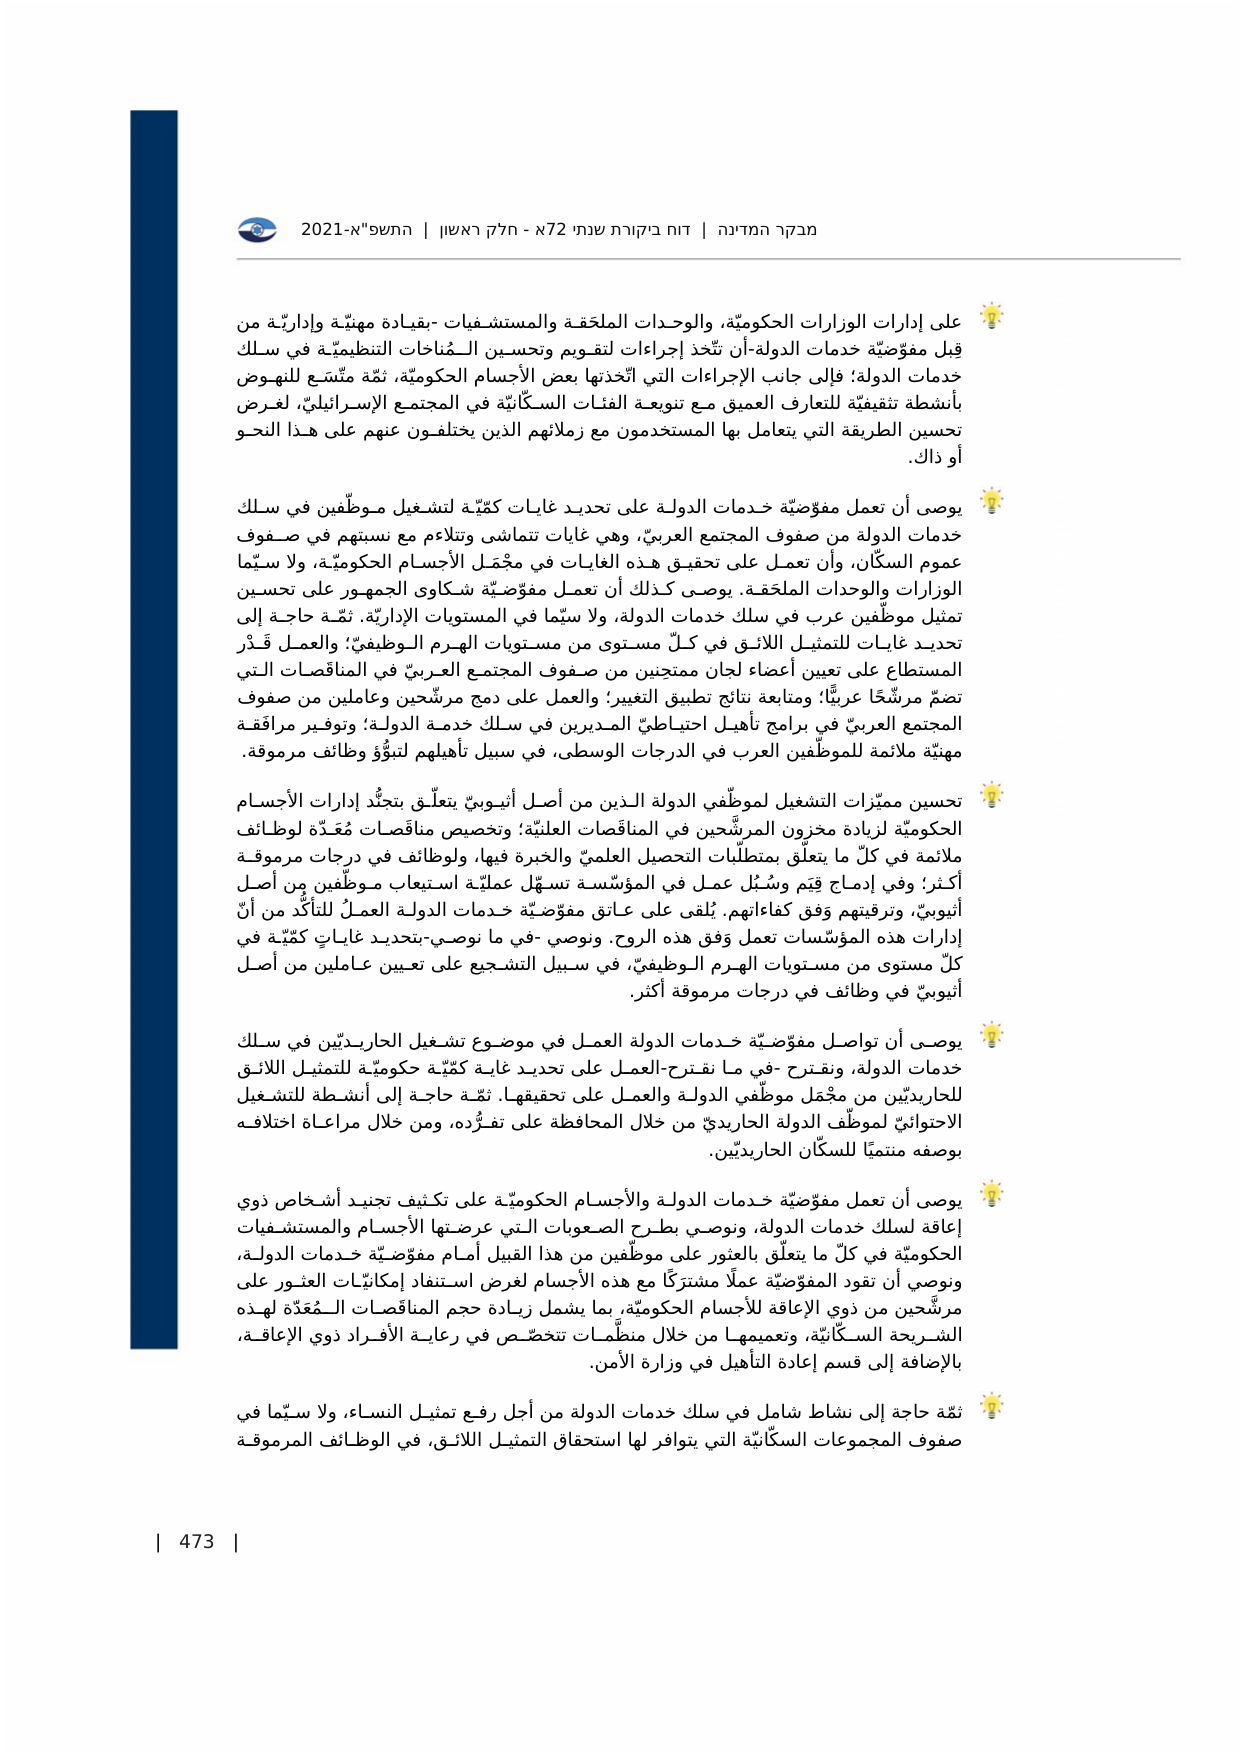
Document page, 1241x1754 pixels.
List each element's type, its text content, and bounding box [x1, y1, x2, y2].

text يوصى أن تعمل مفوّضيّة خدمات الدولة والأجسام الحكوميّة على تكثيف تجنيد أشخاص ذوي إعاقة لسلك خدمات الدولة، ونوصي بطرح الصعوبات التي عرضتها الأجسام والمستشفيات الحكوميّة في كلّ ما يتعلّق بالعثور على موظّفين من هذا القبيل أمام مفوّضيّة خدمات الدولة، ونوصي أن تقود المفوّضيّة عملًا مشترَكًا مع هذه الأجسام لغرض استنفاد إمكانيّات العثور على مرشَّحين من ذوي الإعاقة للأجسام الحكوميّة، بما يشمل زيادة حجم المناقَصات الـمُعَدّة لهذه الشريحة السكّانيّة، وتعميمها من خلال منظَّمات تتخصّص في رعاية الأفراد ذوي الإعاقة، بالإضافة إلى قسم إعادة التأهيل في وزارة الأمن. [236, 1179, 1004, 1373]
text يوصى أن تعمل مفوّضيّة خدمات الدولة على تحديد غايات كمّيّة لتشغيل موظّفين في سلك خدمات الدولة من صفوف المجتمع العربيّ، وهي غايات تتماشى وتتلاءم مع نسبتهم في صفوف عموم السكّان، وأن تعمل على تحقيق هذه الغايات في مجْمَل الأجسام الحكوميّة، ولا سيّما الوزارات والوحدات الملحَقة. يوصى كذلك أن تعمل مفوّضيّة شكاوى الجمهور على تحسين تمثيل موظّفين عرب في سلك خدمات الدولة، ولا سيّما في المستويات الإداريّة. ثمّة حاجة إلى تحديد غايات للتمثيل اللائق في كلّ مستوى من مستويات الهرم الوظيفيّ؛ والعمل قَدْر المستطاع على تعيين أعضاء لجان ممتحِنين من صفوف المجتمع العربيّ في المناقَصات التي تضمّ مرشّحًا عربيًّا؛ ومتابعة نتائج تطبيق التغيير؛ والعمل على دمج مرشّحين وعاملين من صفوف المجتمع العربيّ في برامج تأهيل احتياطيّ المديرين في سلك خدمة الدولة؛ وتوفير مرافَقة مهنيّة ملائمة للموظّفين العرب في الدرجات الوسطى، في سبيل تأهيلهم لتبوُّؤ وظائف مرموقة. [236, 487, 1004, 762]
text تحسين مميّزات التشغيل لموظّفي الدولة الذين من أصل أثيوبيّ يتعلّق بتجنُّد إدارات الأجسام الحكوميّة لزيادة مخزون المرشَّحين في المناقَصات العلنيّة؛ وتخصيص مناقَصات مُعَدّة لوظائف ملائمة في كلّ ما يتعلّق بمتطلّبات التحصيل العلميّ والخبرة فيها، ولوظائف في درجات مرموقة أكثر؛ وفي إدماج قِيَم وسُبُل عمل في المؤسّسة تسهّل عمليّة استيعاب موظّفين من أصل أثيوبيّ، وترقيتهم وَفق كفاءاتهم. يُلقى على عاتق مفوّضيّة خدمات الدولة العملُ للتأكُّد من أنّ إدارات هذه المؤسّسات تعمل وَفق هذه الروح. ونوصي -في ما نوصي-بتحديد غاياتٍ كمّيّة في كلّ مستوى من مستويات الهرم الوظيفيّ، في سبيل التشجيع على تعيين عاملين من أصل أثيوبيّ في وظائف في درجات مرموقة أكثر. [236, 781, 1004, 1002]
picture [1, 1, 1240, 1753]
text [236, 1392, 1004, 1450]
text يوصى أن تواصل مفوّضيّة خدمات الدولة العمل في موضوع تشغيل الحاريديّين في سلك خدمات الدولة، ونقترح -في ما نقترح-العمل على تحديد غاية كمّيّة حكوميّة للتمثيل اللائق للحاريديّين من مجْمَل موظّفي الدولة والعمل على تحقيقها. ثمّة حاجة إلى أنشطة للتشغيل الاحتوائيّ لموظّف الدولة الحاريديّ من خلال المحافظة على تفرُّده، ومن خلال مراعاة اختلافه بوصفه منتميًا للسكّان الحاريديّين. [236, 1021, 1004, 1160]
text على إدارات الوزارات الحكوميّة، والوحدات الملحَقة والمستشفيات -بقيادة مهنيّة وإداريّة من قِبل مفوّضيّة خدمات الدولة-أن تتّخذ إجراءات لتقويم وتحسين الـمُناخات التنظيميّة في سلك خدمات الدولة؛ فإلى جانب الإجراءات التي اتّخذتها بعض الأجسام الحكوميّة، ثمّة متّسَع للنهوض بأنشطة تثقيفيّة للتعارف العميق مع تنويعة الفئات السكّانيّة في المجتمع الإسرائيليّ، لغرض تحسين الطريقة التي يتعامل بها المستخدمون مع زملائهم الذين يختلفون عنهم على هذا النحو أو ذاك. [236, 301, 1004, 468]
